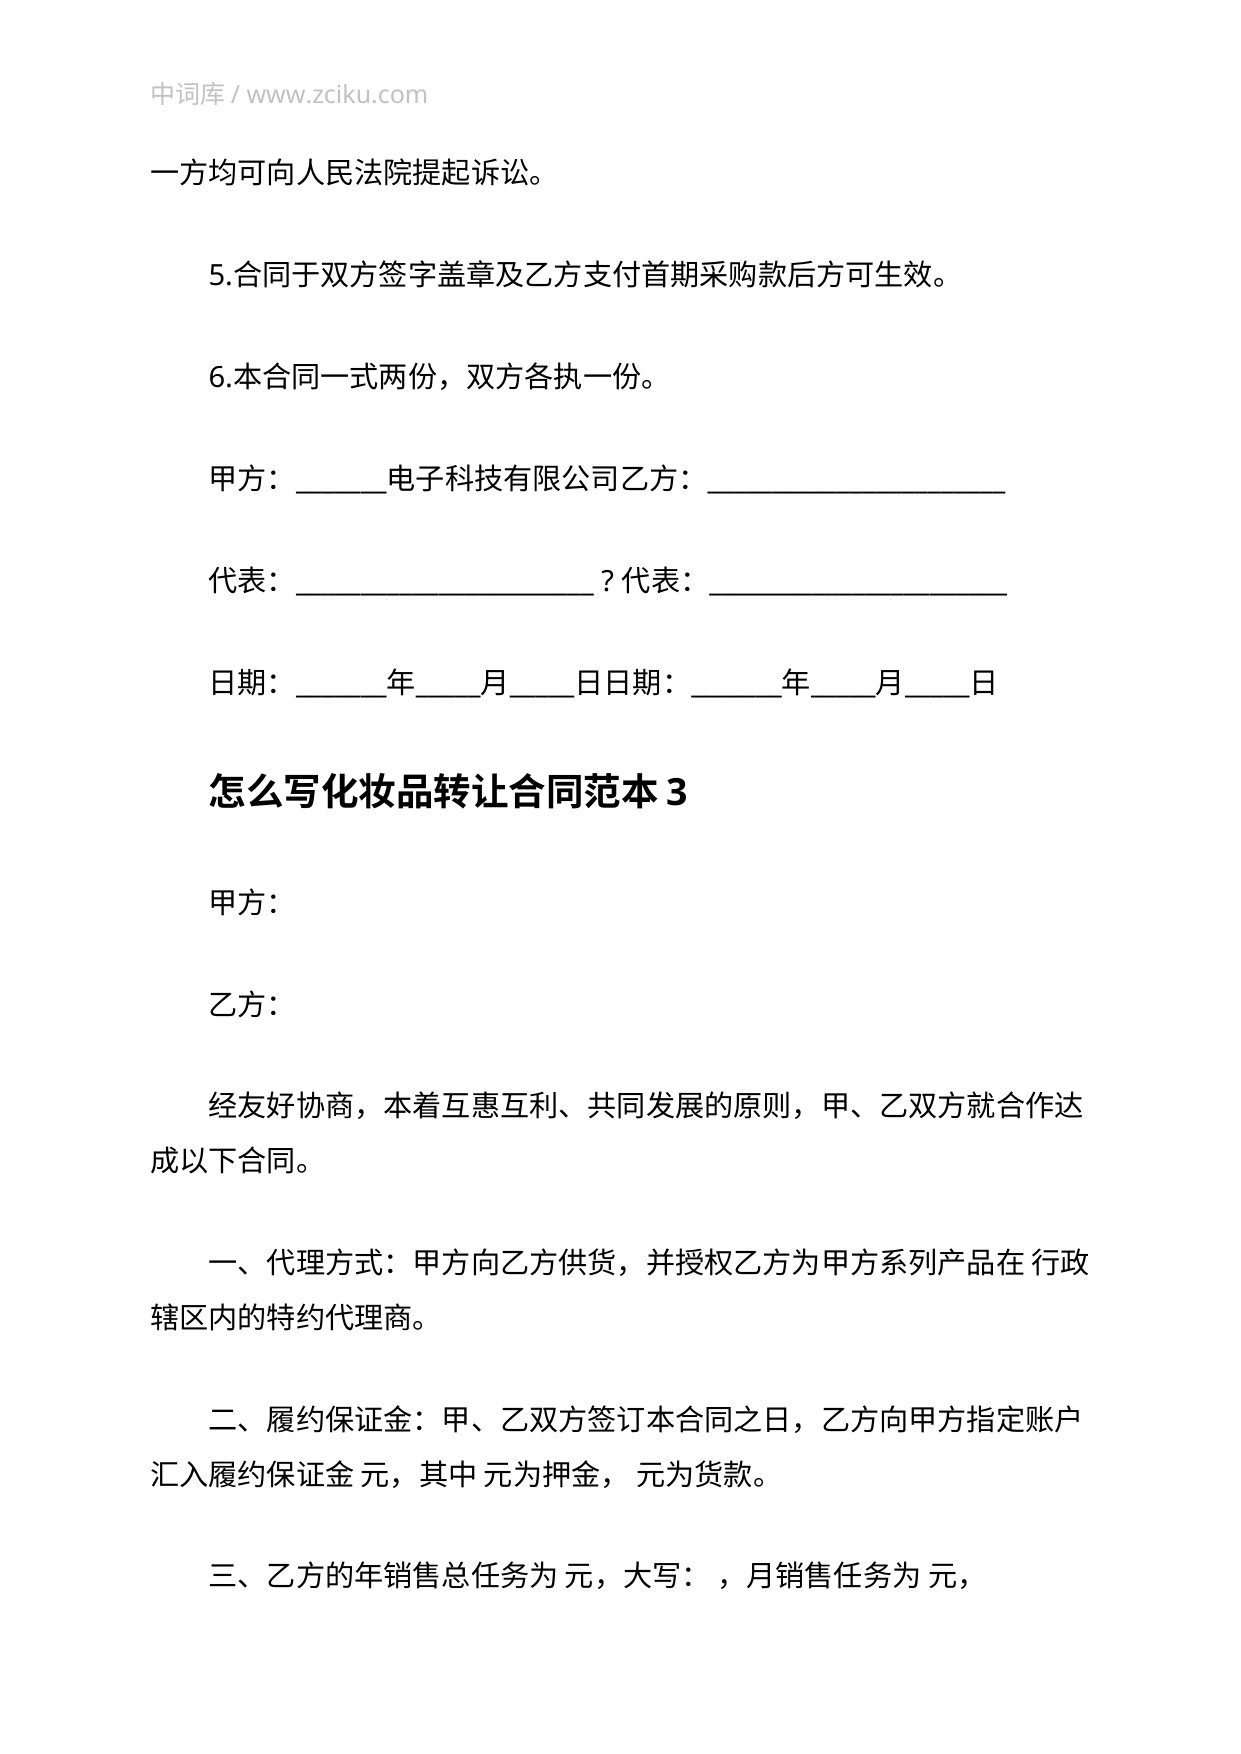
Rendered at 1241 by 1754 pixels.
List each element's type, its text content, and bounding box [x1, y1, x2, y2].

text 日期：_______年_____月_____日日期：_______年_____月_____日 [150, 660, 1090, 702]
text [150, 150, 1090, 192]
text 怎么写化妆品转让合同范本3 [150, 762, 1090, 816]
text 6.本合同一式两份，双方各执一份。 [150, 354, 1090, 396]
text 甲方：_______电子科技有限公司乙方：_______________________ [150, 456, 1090, 498]
text 经友好协商，本着互惠互利、共同发展的原则，甲、乙双方就合作达成以下合同。 [150, 1083, 1090, 1180]
text 二、履约保证金：甲、乙双方签订本合同之日，乙方向甲方指定账户汇入履约保证金 元，其中 元为押金， 元为货款。 [150, 1396, 1090, 1493]
text 5.合同于双方签字盖章及乙方支付首期采购款后方可生效。 [150, 252, 1090, 294]
text 三、乙方的年销售总任务为 元，大写： ，月销售任务为 元， [150, 1553, 1090, 1595]
text 一、代理方式：甲方向乙方供货，并授权乙方为甲方系列产品在 行政辖区内的特约代理商。 [150, 1239, 1090, 1337]
text 甲方： [150, 879, 1090, 922]
text 乙方： [150, 981, 1090, 1023]
text 代表：_______________________ ? 代表：_______________________ [150, 558, 1090, 600]
